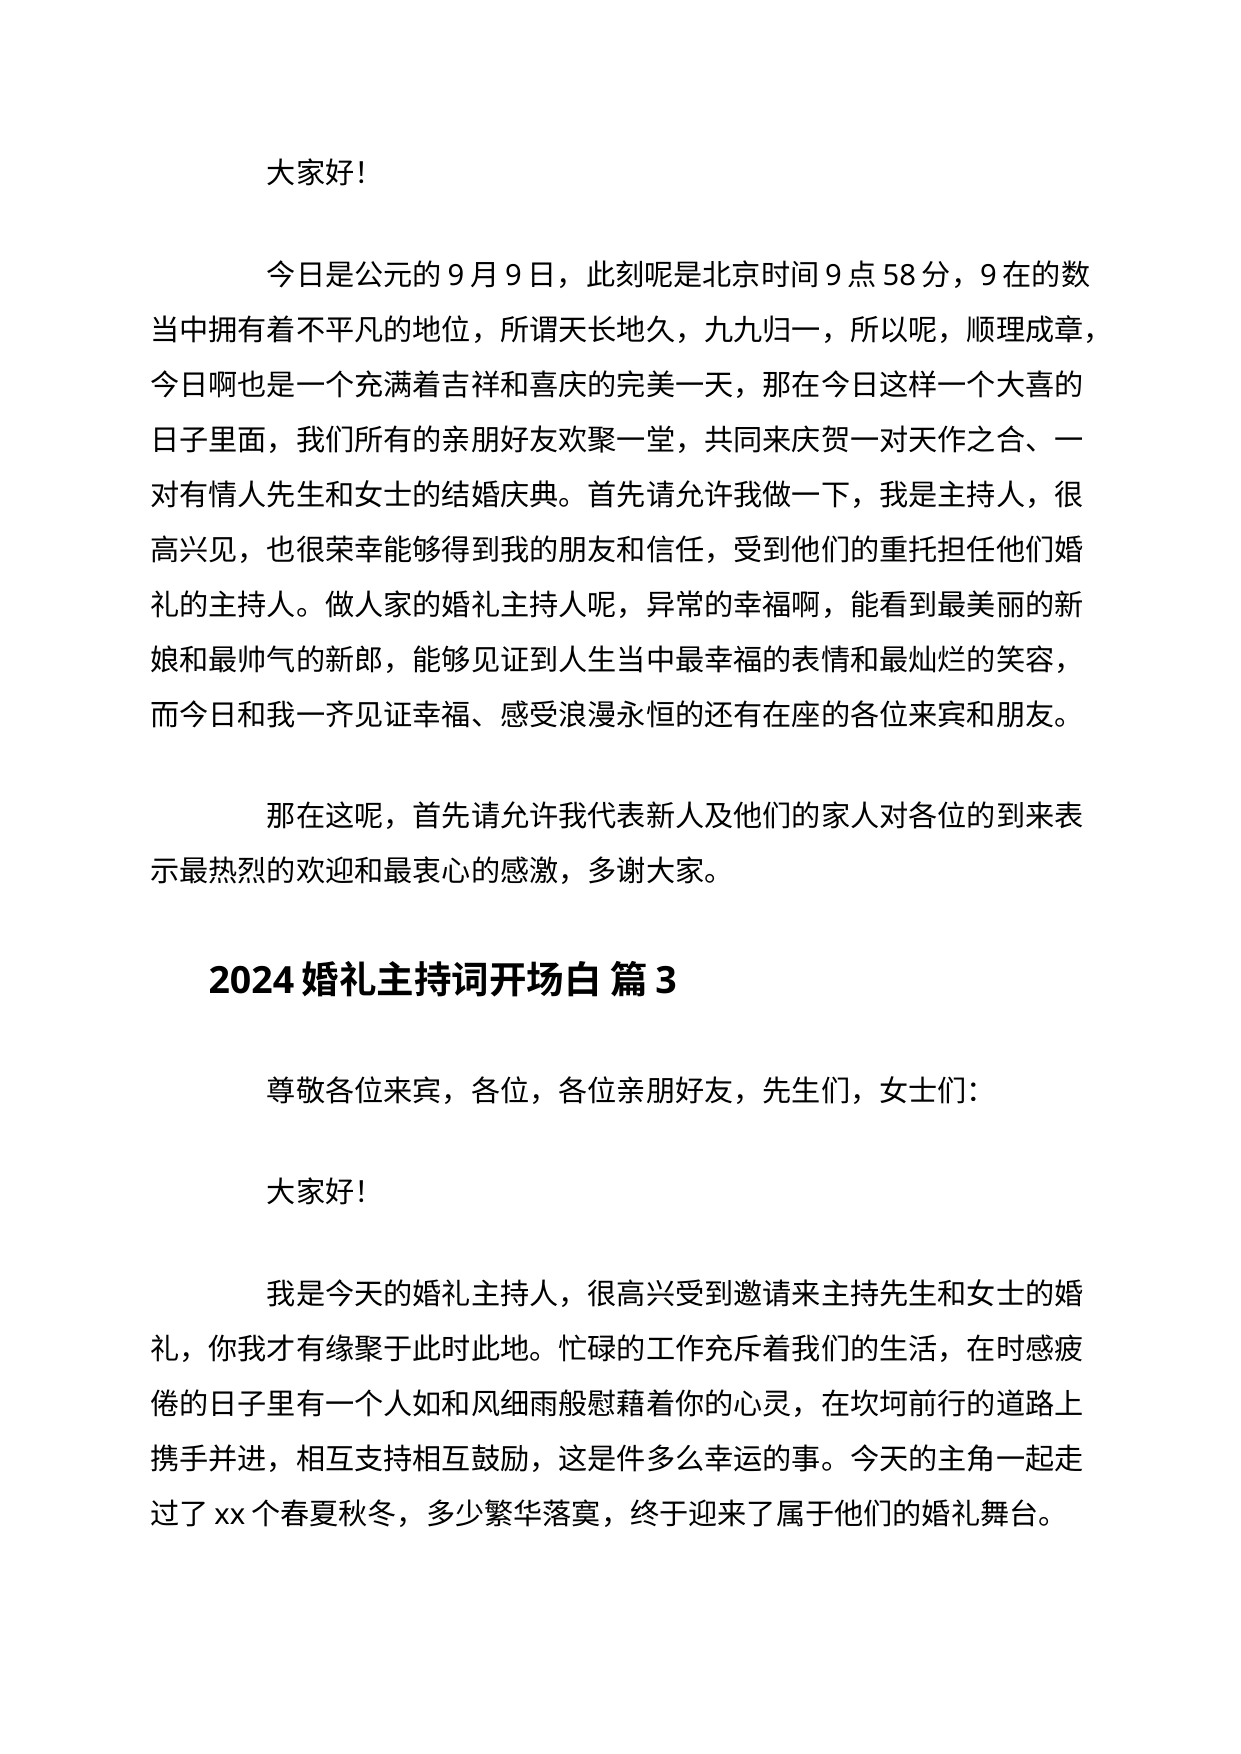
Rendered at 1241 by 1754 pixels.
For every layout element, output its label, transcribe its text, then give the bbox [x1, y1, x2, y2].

text 今日是公元的9月9日，此刻呢是北京时间9点58分，9在的数当中拥有着不平凡的地位，所谓天长地久，九九归一，所以呢，顺理成章，今日啊也是一个充满着吉祥和喜庆的完美一天，那在今日这样一个大喜的日子里面，我们所有的亲朋好友欢聚一堂，共同来庆贺一对天作之合、一对有情人先生和女士的结婚庆典。首先请允许我做一下，我是主持人，很高兴见，也很荣幸能够得到我的朋友和信任，受到他们的重托担任他们婚礼的主持人。做人家的婚礼主持人呢，异常的幸福啊，能看到最美丽的新娘和最帅气的新郎，能够见证到人生当中最幸福的表情和最灿烂的笑容，而今日和我一齐见证幸福、感受浪漫永恒的还有在座的各位来宾和朋友。 [150, 252, 1090, 733]
text 我是今天的婚礼主持人，很高兴受到邀请来主持先生和女士的婚礼，你我才有缘聚于此时此地。忙碌的工作充斥着我们的生活，在时感疲倦的日子里有一个人如和风细雨般慰藉着你的心灵，在坎坷前行的道路上携手并进，相互支持相互鼓励，这是件多么幸运的事。今天的主角一起走过了xx个春夏秋冬，多少繁华落寞，终于迎来了属于他们的婚礼舞台。 [150, 1271, 1090, 1533]
text 大家好！ [150, 150, 1090, 192]
text 尊敬各位来宾，各位，各位亲朋好友，先生们，女士们： [150, 1067, 1090, 1109]
text 那在这呢，首先请允许我代表新人及他们的家人对各位的到来表示最热烈的欢迎和最衷心的感激，多谢大家。 [150, 793, 1090, 890]
text 2024婚礼主持词开场白 篇3 [150, 949, 1090, 1004]
text 大家好！ [150, 1169, 1090, 1211]
